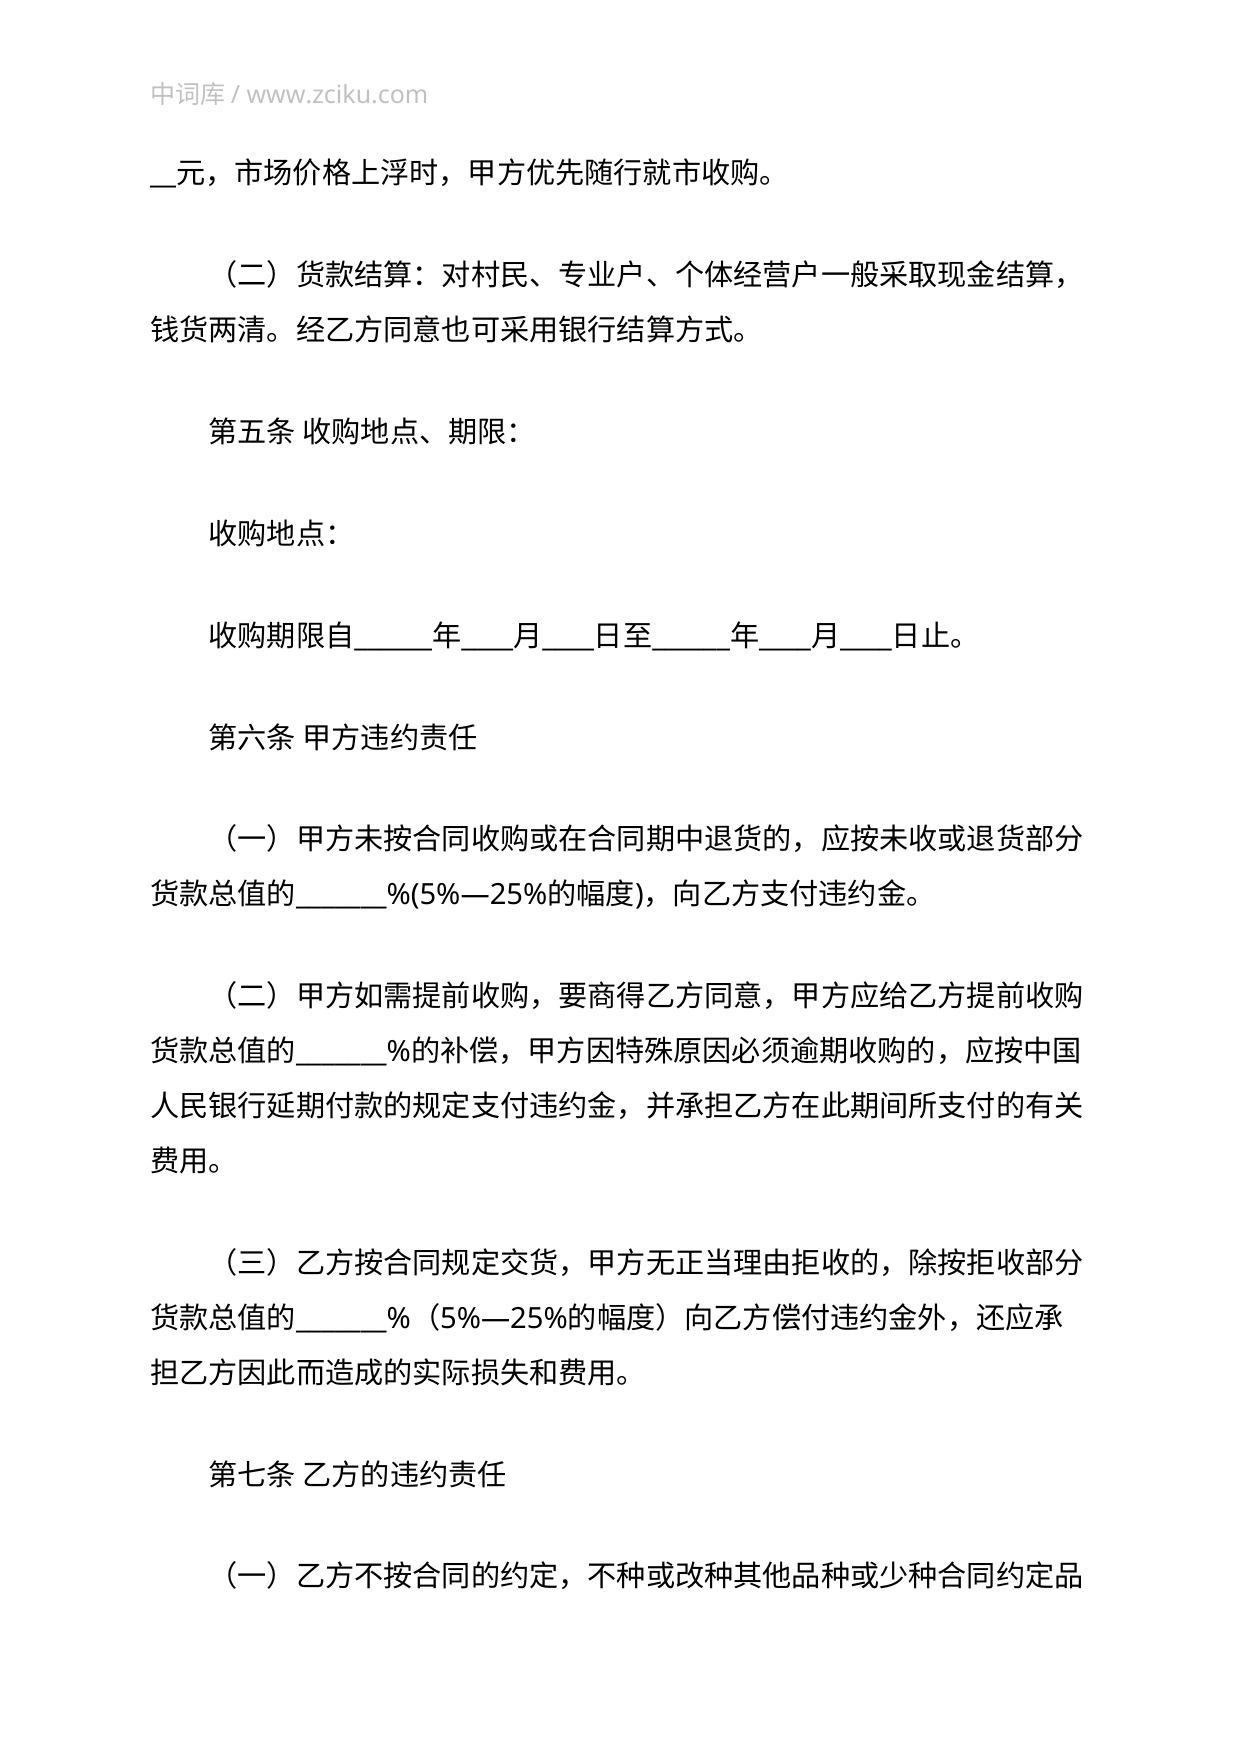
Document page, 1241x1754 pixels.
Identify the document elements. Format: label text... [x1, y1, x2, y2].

text 收购期限自______年____月____日至______年____月____日止。 [150, 612, 1090, 654]
text 第五条 收购地点、期限： [150, 409, 1090, 451]
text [150, 150, 1090, 192]
text 第六条 甲方违约责任 [150, 714, 1090, 756]
text 收购地点： [150, 510, 1090, 553]
text （二）甲方如需提前收购，要商得乙方同意，甲方应给乙方提前收购货款总值的_______%的补偿，甲方因特殊原因必须逾期收购的，应按中国人民银行延期付款的规定支付违约金，并承担乙方在此期间所支付的有关费用。 [150, 973, 1090, 1180]
text 第七条 乙方的违约责任 [150, 1451, 1090, 1493]
text （二）货款结算：对村民、专业户、个体经营户一般采取现金结算，钱货两清。经乙方同意也可采用银行结算方式。 [150, 252, 1090, 349]
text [150, 1553, 1090, 1595]
text （三）乙方按合同规定交货，甲方无正当理由拒收的，除按拒收部分货款总值的_______%（5%—25%的幅度）向乙方偿付违约金外，还应承担乙方因此而造成的实际损失和费用。 [150, 1239, 1090, 1392]
text （一）甲方未按合同收购或在合同期中退货的，应按未收或退货部分货款总值的_______%(5%—25%的幅度)，向乙方支付违约金。 [150, 816, 1090, 913]
